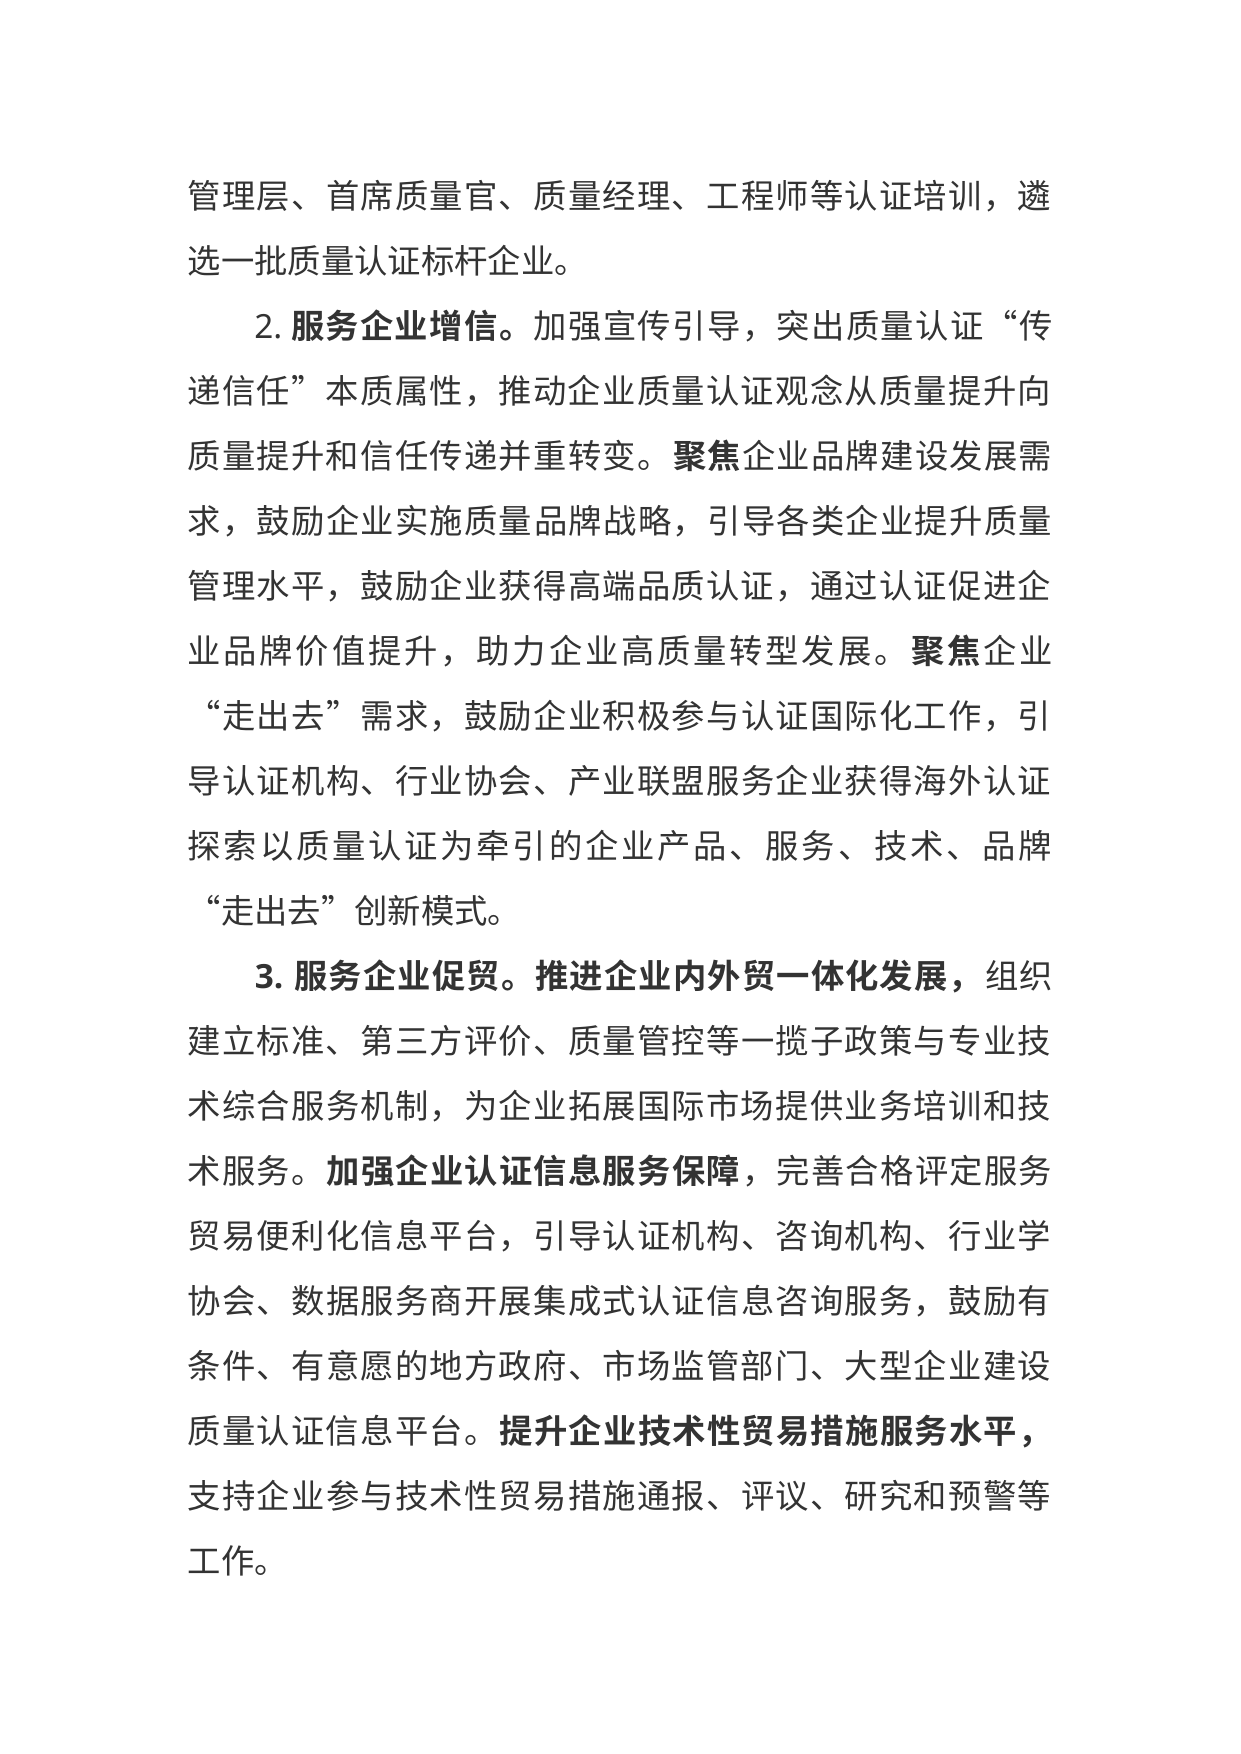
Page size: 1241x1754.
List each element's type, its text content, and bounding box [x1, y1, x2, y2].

text 3. 服务企业促贸。推进企业内外贸一体化发展，组织建立标准、第三方评价、质量管控等一揽子政策与专业技术综合服务机制，为企业拓展国际市场提供业务培训和技术服务。加强企业认证信息服务保障，完善合格评定服务贸易便利化信息平台，引导认证机构、咨询机构、行业学协会、数据服务商开展集成式认证信息咨询服务，鼓励有条件、有意愿的地方政府、市场监管部门、大型企业建设质量认证信息平台。提升企业技术性贸易措施服务水平，支持企业参与技术性贸易措施通报、评议、研究和预警等工作。 [187, 942, 1053, 1592]
text 2. 服务企业增信。加强宣传引导，突出质量认证“传递信任”本质属性，推动企业质量认证观念从质量提升向质量提升和信任传递并重转变。聚焦企业品牌建设发展需求，鼓励企业实施质量品牌战略，引导各类企业提升质量管理水平，鼓励企业获得高端品质认证，通过认证促进企业品牌价值提升，助力企业高质量转型发展。聚焦企业“走出去”需求，鼓励企业积极参与认证国际化工作，引导认证机构、行业协会、产业联盟服务企业获得海外认证，探索以质量认证为牵引的企业产品、服务、技术、品牌“走出去”创新模式。 [187, 292, 1053, 942]
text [187, 162, 1053, 292]
